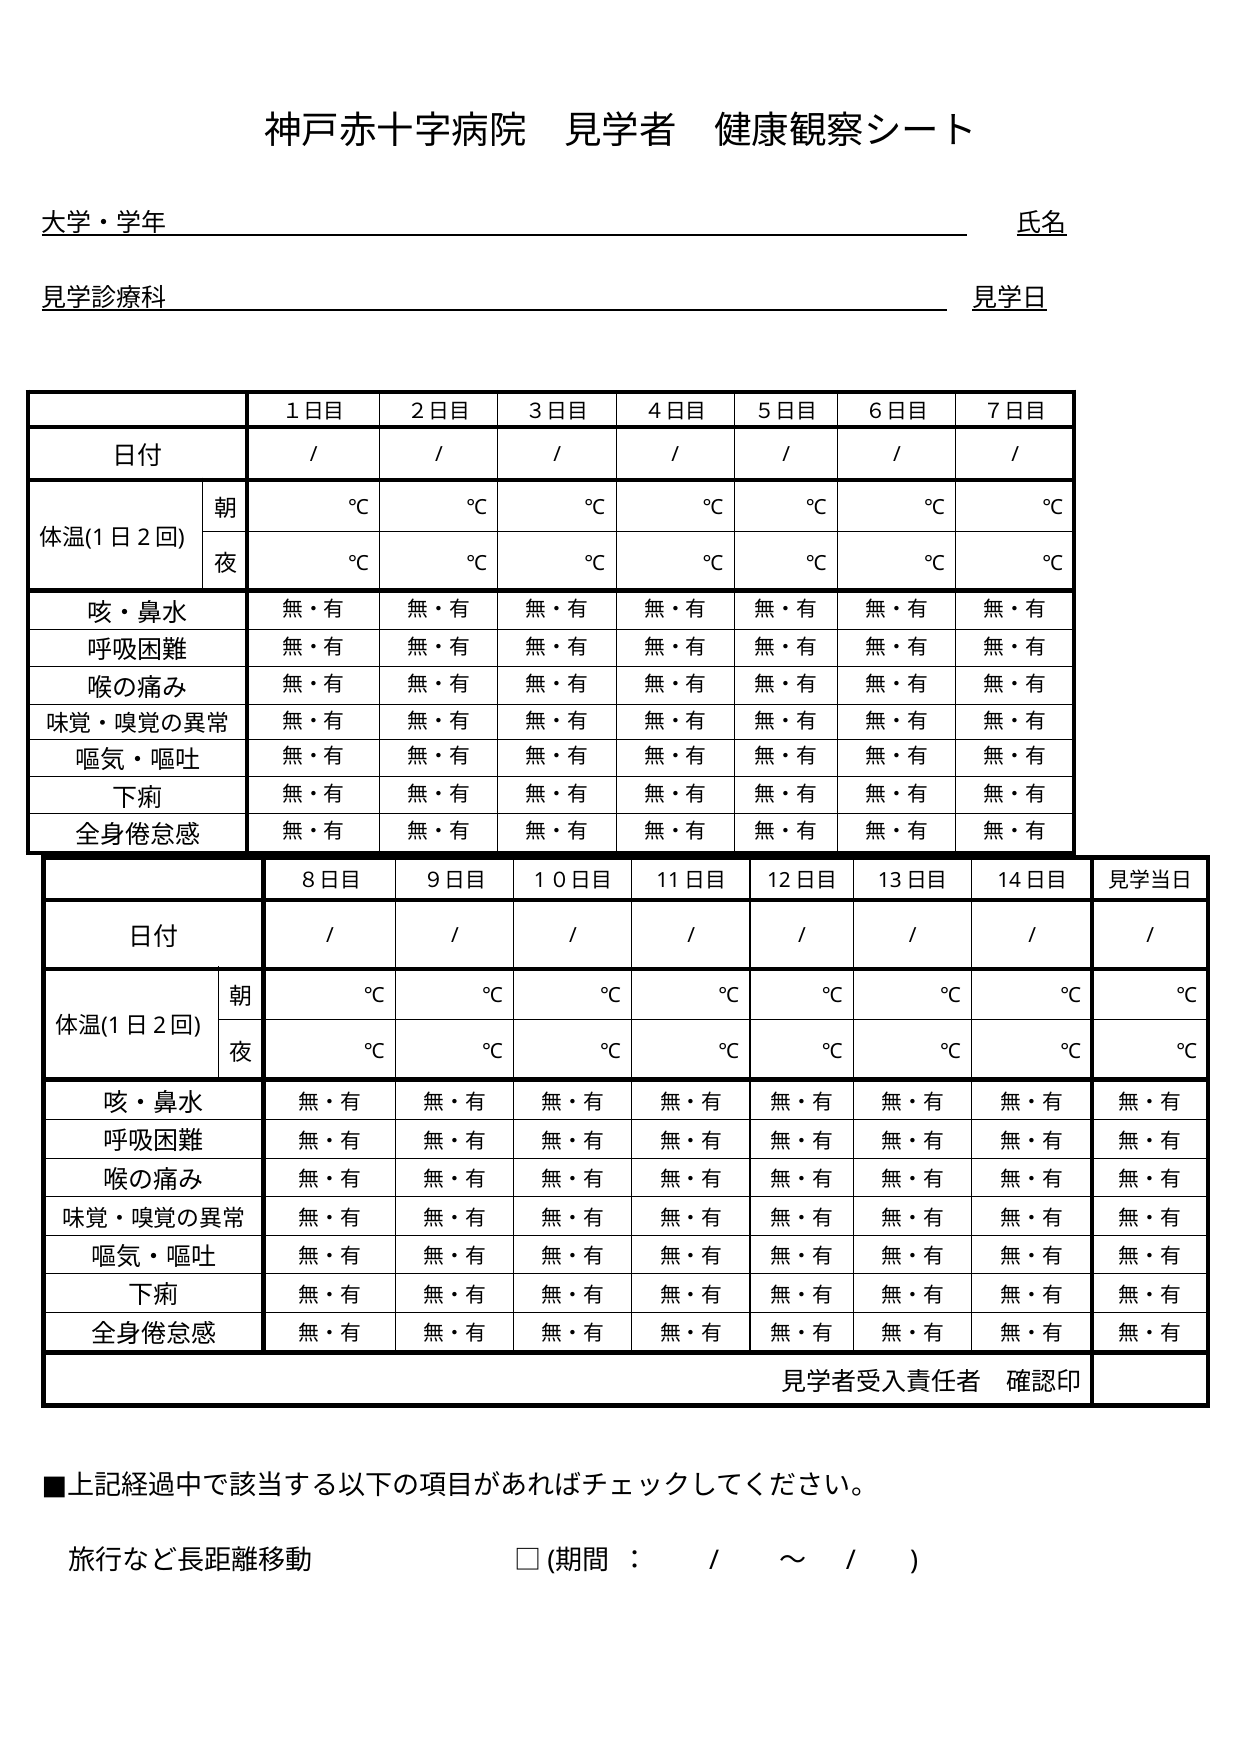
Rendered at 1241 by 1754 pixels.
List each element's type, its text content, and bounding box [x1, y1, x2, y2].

table_cell 無・有 [751, 1313, 853, 1350]
table_cell 日付 [30, 429, 245, 477]
table_header 1０日目 [514, 860, 631, 897]
table_cell 無・有 [396, 1236, 513, 1273]
table_cell 無・有 [266, 1120, 395, 1158]
table_header ６日目 [838, 394, 955, 424]
table_cell 無・有 [498, 593, 616, 629]
table_cell / [380, 429, 497, 477]
table_cell ℃ [380, 532, 497, 588]
table_cell 朝 [203, 482, 245, 531]
table_cell ℃ [266, 971, 395, 1019]
table_cell 無・有 [498, 705, 616, 739]
table_cell 無・有 [956, 777, 1072, 813]
table_cell ℃ [854, 971, 971, 1019]
table_cell 嘔気・嘔吐 [30, 740, 245, 776]
table_cell 無・有 [380, 777, 497, 813]
table_cell 呼吸困難 [46, 1120, 261, 1158]
table_cell ℃ [632, 971, 749, 1019]
table_cell 無・有 [632, 1120, 749, 1158]
table_cell 無・有 [972, 1313, 1090, 1350]
table_header [46, 860, 261, 897]
table_cell 無・有 [380, 705, 497, 739]
table_cell 無・有 [632, 1274, 749, 1312]
table_cell 無・有 [514, 1274, 631, 1312]
table_header 13日目 [854, 860, 971, 897]
table_cell ℃ [838, 482, 955, 531]
table_cell 無・有 [735, 777, 837, 813]
table_cell ℃ [972, 1020, 1090, 1077]
table_cell 無・有 [266, 1313, 395, 1350]
table_cell 無・有 [838, 740, 955, 776]
table_cell 無・有 [498, 814, 616, 851]
table_cell 無・有 [514, 1082, 631, 1119]
table_cell ℃ [751, 971, 853, 1019]
table_header １日目 [249, 394, 379, 424]
table_cell 無・有 [514, 1197, 631, 1235]
table_cell ℃ [956, 482, 1072, 531]
text 大学・学年 氏名 [41, 202, 1199, 239]
table_cell 無・有 [249, 630, 379, 666]
table_cell 夜 [203, 532, 245, 588]
table_cell 全身倦怠感 [46, 1313, 261, 1350]
table_cell ℃ [396, 1020, 513, 1077]
table_cell 無・有 [1094, 1082, 1206, 1119]
table_cell ℃ [751, 1020, 853, 1077]
table_cell 無・有 [972, 1274, 1090, 1312]
table_cell 味覚・嗅覚の異常 [30, 705, 245, 739]
table_cell ℃ [249, 532, 379, 588]
table_cell / [751, 902, 853, 966]
table_cell 無・有 [1094, 1313, 1206, 1350]
table_cell / [498, 429, 616, 477]
table_cell ℃ [735, 482, 837, 531]
table_cell 喉の痛み [30, 667, 245, 703]
table_cell 無・有 [972, 1120, 1090, 1158]
table_cell 喉の痛み [46, 1159, 261, 1196]
table_cell 咳・鼻水 [46, 1082, 261, 1119]
table_cell 無・有 [396, 1197, 513, 1235]
table_cell 朝 [219, 971, 261, 1019]
table_cell ℃ [632, 1020, 749, 1077]
table_cell 無・有 [249, 814, 379, 851]
table_cell 無・有 [617, 593, 734, 629]
table_cell 無・有 [396, 1274, 513, 1312]
table_cell 無・有 [838, 667, 955, 703]
text ■上記経過中で該当する以下の項目があればチェックしてください。 [41, 1445, 1199, 1520]
table_cell 日付 [46, 902, 261, 966]
table_cell 無・有 [735, 667, 837, 703]
table_cell ℃ [1094, 971, 1206, 1019]
table_cell 下痢 [46, 1274, 261, 1312]
table_cell 無・有 [956, 814, 1072, 851]
table_cell ℃ [838, 532, 955, 588]
table_cell 見学者受入責任者 確認印 [46, 1355, 1090, 1403]
table_cell ℃ [956, 532, 1072, 588]
table_cell 無・有 [617, 667, 734, 703]
table_cell 無・有 [266, 1197, 395, 1235]
text 旅行など長距離移動 □ (期間 ： / ～ / ) [41, 1520, 1199, 1595]
table_cell / [249, 429, 379, 477]
table_cell / [972, 902, 1090, 966]
table_cell ℃ [972, 971, 1090, 1019]
table_cell 咳・鼻水 [30, 593, 245, 629]
table_cell / [854, 902, 971, 966]
table_cell 無・有 [266, 1082, 395, 1119]
table_cell 無・有 [751, 1159, 853, 1196]
table_cell 無・有 [1094, 1120, 1206, 1158]
table_cell ℃ [1094, 1020, 1206, 1077]
table_cell 無・有 [632, 1313, 749, 1350]
table_header ３日目 [498, 394, 616, 424]
table_cell 無・有 [751, 1082, 853, 1119]
table_cell 無・有 [632, 1082, 749, 1119]
table_cell 呼吸困難 [30, 630, 245, 666]
table_cell 無・有 [735, 814, 837, 851]
table_cell 無・有 [396, 1120, 513, 1158]
table_header ５日目 [735, 394, 837, 424]
table_cell 無・有 [498, 630, 616, 666]
table_cell 無・有 [380, 740, 497, 776]
table_cell 無・有 [498, 740, 616, 776]
table_cell 無・有 [266, 1236, 395, 1273]
table_cell 無・有 [632, 1159, 749, 1196]
table_cell 無・有 [751, 1274, 853, 1312]
table_cell 無・有 [956, 630, 1072, 666]
table_cell 無・有 [1094, 1236, 1206, 1273]
table_cell / [1094, 902, 1206, 966]
table_cell 夜 [219, 1020, 261, 1077]
table_cell 無・有 [854, 1082, 971, 1119]
table_header ７日目 [956, 394, 1072, 424]
table_cell 無・有 [1094, 1197, 1206, 1235]
table_header 見学当日 [1094, 860, 1206, 897]
table_cell 無・有 [854, 1313, 971, 1350]
table_cell ℃ [380, 482, 497, 531]
table_cell 全身倦怠感 [30, 814, 245, 851]
table_cell 無・有 [854, 1236, 971, 1273]
table_cell 無・有 [266, 1274, 395, 1312]
table_cell 嘔気・嘔吐 [46, 1236, 261, 1273]
table_cell 無・有 [972, 1159, 1090, 1196]
table_cell 無・有 [838, 705, 955, 739]
table_cell [1094, 1355, 1206, 1403]
table_cell 無・有 [1094, 1274, 1206, 1312]
table_cell 無・有 [972, 1236, 1090, 1273]
table_cell 無・有 [498, 777, 616, 813]
table_header ２日目 [380, 394, 497, 424]
table_cell ℃ [617, 482, 734, 531]
table_cell ℃ [396, 971, 513, 1019]
table_cell 無・有 [617, 777, 734, 813]
table_cell 無・有 [735, 630, 837, 666]
table_cell ℃ [498, 482, 616, 531]
table_cell 無・有 [249, 705, 379, 739]
table_cell 無・有 [380, 593, 497, 629]
table_cell 無・有 [514, 1236, 631, 1273]
table_cell ℃ [498, 532, 616, 588]
table_cell 無・有 [632, 1197, 749, 1235]
table_cell / [735, 429, 837, 477]
table_cell 無・有 [854, 1159, 971, 1196]
table_cell 無・有 [249, 777, 379, 813]
table_cell 無・有 [617, 705, 734, 739]
table_cell 無・有 [266, 1159, 395, 1196]
table_cell 無・有 [1094, 1159, 1206, 1196]
table_cell 無・有 [380, 814, 497, 851]
table_cell ℃ [266, 1020, 395, 1077]
table_cell 無・有 [514, 1120, 631, 1158]
table_cell / [632, 902, 749, 966]
table_cell ℃ [514, 971, 631, 1019]
table_cell 無・有 [854, 1274, 971, 1312]
table_cell / [838, 429, 955, 477]
table_cell ℃ [854, 1020, 971, 1077]
table_cell ℃ [735, 532, 837, 588]
table_cell 無・有 [498, 667, 616, 703]
table_cell ℃ [249, 482, 379, 531]
table_cell 無・有 [838, 814, 955, 851]
table_cell 無・有 [735, 740, 837, 776]
table_cell / [956, 429, 1072, 477]
table_header ８日目 [266, 860, 395, 897]
table_cell 無・有 [380, 667, 497, 703]
table_cell 無・有 [617, 814, 734, 851]
table_cell 無・有 [838, 593, 955, 629]
table_cell 下痢 [30, 777, 245, 813]
table_cell / [617, 429, 734, 477]
table_cell 無・有 [751, 1120, 853, 1158]
table_cell / [514, 902, 631, 966]
table_cell 無・有 [249, 667, 379, 703]
table_cell 無・有 [972, 1082, 1090, 1119]
table_cell 無・有 [854, 1120, 971, 1158]
table_header ４日目 [617, 394, 734, 424]
table_cell 無・有 [735, 705, 837, 739]
table_cell 無・有 [514, 1313, 631, 1350]
table_cell 無・有 [249, 593, 379, 629]
table_cell 無・有 [396, 1082, 513, 1119]
table_cell 無・有 [956, 740, 1072, 776]
table_cell 無・有 [854, 1197, 971, 1235]
text 神戸赤十字病院 見学者 健康観察シート [41, 89, 1199, 164]
table_cell 無・有 [838, 630, 955, 666]
table_cell 無・有 [956, 593, 1072, 629]
table_cell 無・有 [751, 1236, 853, 1273]
text 見学診療科 見学日 [41, 277, 1199, 314]
table_cell 無・有 [514, 1159, 631, 1196]
table_header 14日目 [972, 860, 1090, 897]
table_cell 体温(1日2回) [46, 971, 218, 1077]
table_cell 無・有 [751, 1197, 853, 1235]
table_cell / [266, 902, 395, 966]
table_header 12日目 [751, 860, 853, 897]
table_cell 無・有 [396, 1159, 513, 1196]
table_header [30, 394, 245, 424]
table_cell 無・有 [632, 1236, 749, 1273]
table_cell 無・有 [956, 667, 1072, 703]
table_cell 無・有 [838, 777, 955, 813]
table_cell 無・有 [249, 740, 379, 776]
table_cell 体温(1日2回) [30, 482, 202, 588]
table_cell / [396, 902, 513, 966]
table_cell 無・有 [617, 630, 734, 666]
table_cell 無・有 [380, 630, 497, 666]
table_header ９日目 [396, 860, 513, 897]
table_cell 無・有 [972, 1197, 1090, 1235]
table_cell 無・有 [617, 740, 734, 776]
table_cell 無・有 [396, 1313, 513, 1350]
table_cell 味覚・嗅覚の異常 [46, 1197, 261, 1235]
table_cell 無・有 [735, 593, 837, 629]
table_cell 無・有 [956, 705, 1072, 739]
table_cell ℃ [514, 1020, 631, 1077]
table_cell ℃ [617, 532, 734, 588]
table_header 11日目 [632, 860, 749, 897]
